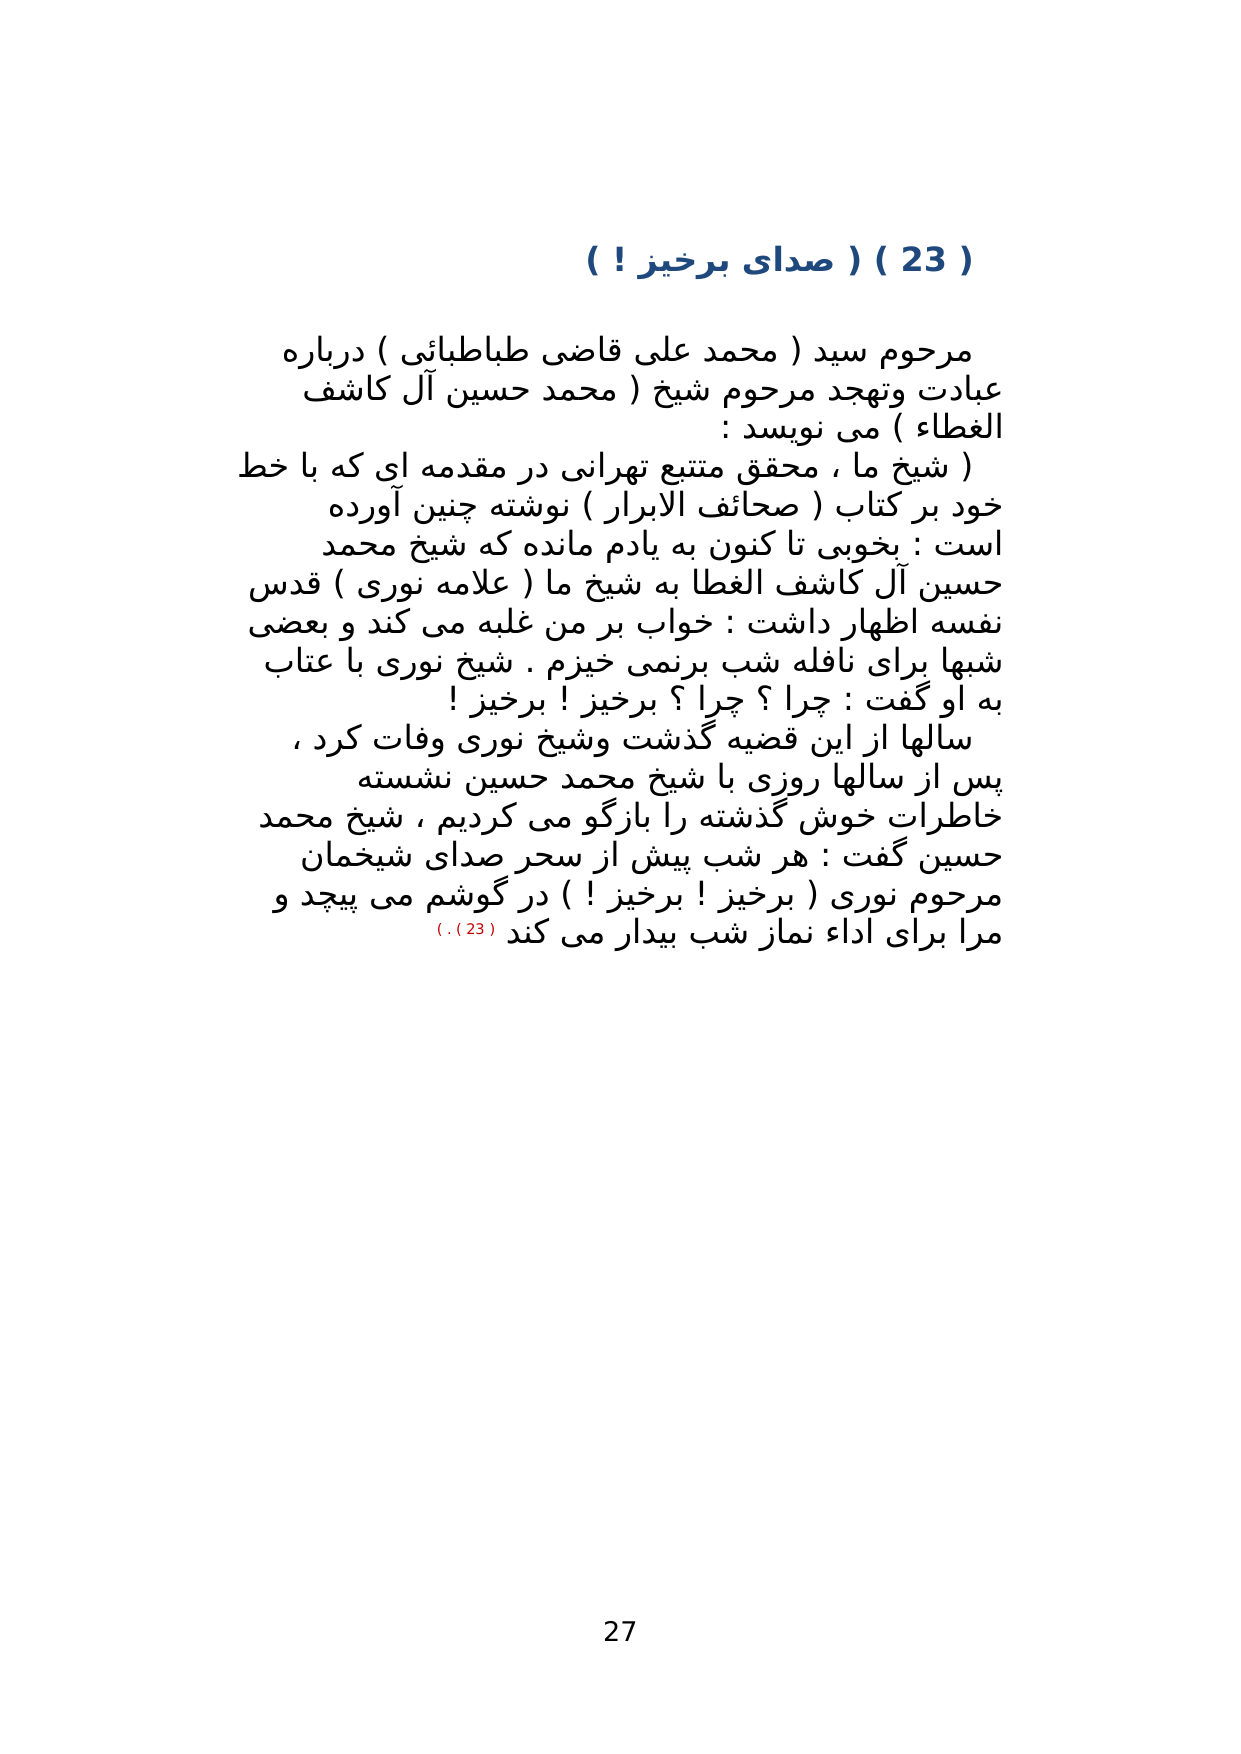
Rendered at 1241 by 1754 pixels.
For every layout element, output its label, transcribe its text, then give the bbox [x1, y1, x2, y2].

text مرحوم سید ( محمد علی قاضی طباطبائی ) درباره عبادت وتهجد مرحوم شیخ ( محمد حسین آل کاشف الغطاء ) می نویسد : [236, 330, 1004, 447]
text سالها از این قضیه گذشت وشیخ نوری وفات کرد ، پس از سالها روزی با شیخ محمد حسین نشسته خاطرات خوش گذشته را بازگو می کردیم ، شیخ محمد حسین گفت : هر شب پیش از سحر صدای شیخمان مرحوم نوری ( برخیز ! برخیز ! ) در گوشم می پیچد و مرا برای اداء نماز شب بیدار می کند ( 23 ) . ) [236, 719, 1004, 952]
subtitle ( 23 ) ( صدای برخیز ! ) [236, 241, 1004, 279]
text ( شیخ ما ، محقق متتبع تهرانی در مقدمه ای که با خط خود بر کتاب ( صحائف الابرار ) نوشته چنین آورده است : بخوبی تا کنون به یادم مانده که شیخ محمد حسین آل کاشف الغطا به شیخ ما ( علامه نوری ) قدس نفسه اظهار داشت : خواب بر من غلبه می کند و بعضی شبها برای نافله شب برنمی خیزم . شیخ نوری با عتاب به او گفت : چرا ؟ چرا ؟ برخیز ! برخیز ! [236, 447, 1004, 719]
